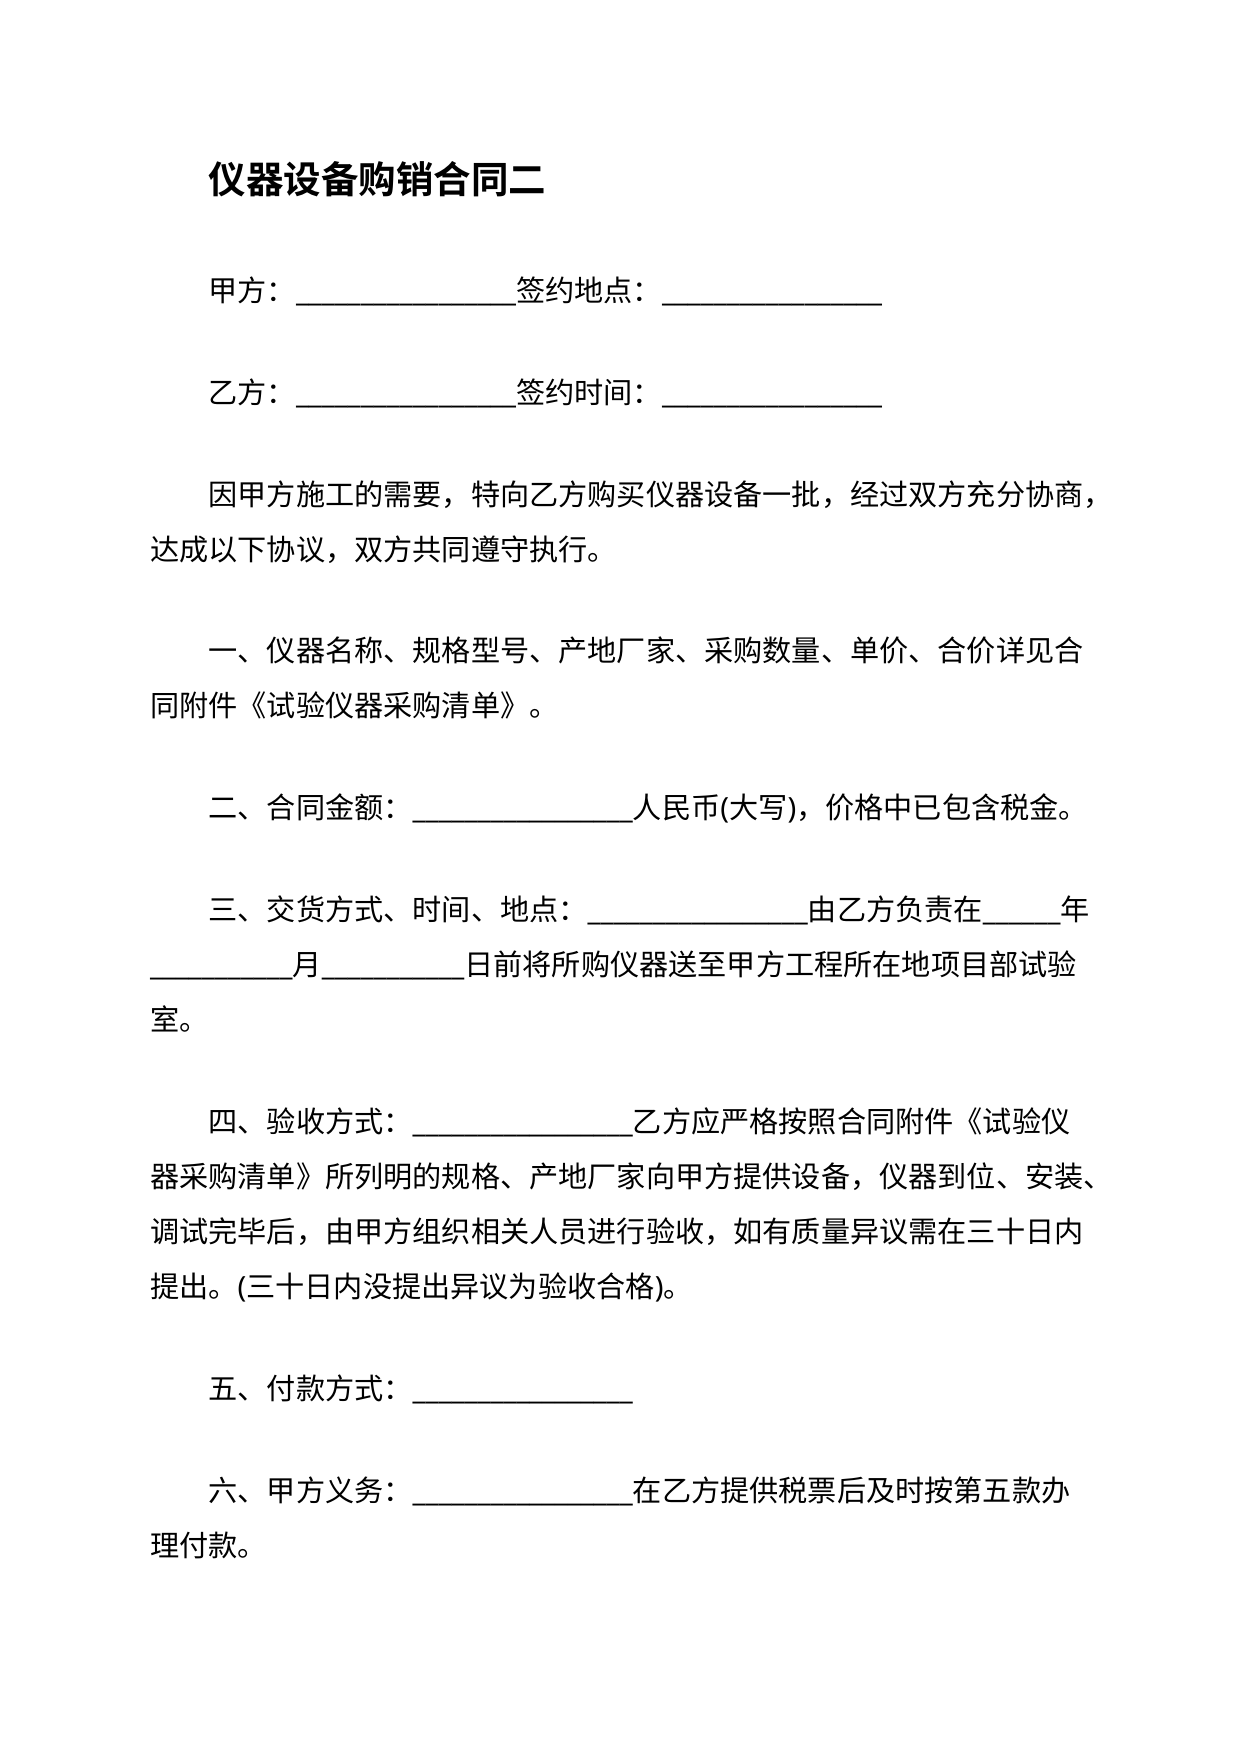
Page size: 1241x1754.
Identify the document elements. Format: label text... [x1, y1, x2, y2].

text 四、验收方式：_________________乙方应严格按照合同附件《试验仪器采购清单》所列明的规格、产地厂家向甲方提供设备，仪器到位、安装、调试完毕后，由甲方组织相关人员进行验收，如有质量异议需在三十日内提出。(三十日内没提出异议为验收合格)。 [150, 1098, 1090, 1306]
text 三、交货方式、时间、地点：_________________由乙方负责在______年___________月___________日前将所购仪器送至甲方工程所在地项目部试验室。 [150, 887, 1090, 1039]
text 乙方：_________________签约时间：_________________ [150, 369, 1090, 412]
text 六、甲方义务：_________________在乙方提供税票后及时按第五款办理付款。 [150, 1467, 1090, 1564]
text 仪器设备购销合同二 [150, 150, 1090, 204]
text 二、合同金额：_________________人民币(大写)，价格中已包含税金。 [150, 785, 1090, 827]
text 因甲方施工的需要，特向乙方购买仪器设备一批，经过双方充分协商，达成以下协议，双方共同遵守执行。 [150, 471, 1090, 568]
text 五、付款方式：_________________ [150, 1365, 1090, 1408]
text 一、仪器名称、规格型号、产地厂家、采购数量、单价、合价详见合同附件《试验仪器采购清单》。 [150, 628, 1090, 725]
text 甲方：_________________签约地点：_________________ [150, 267, 1090, 310]
